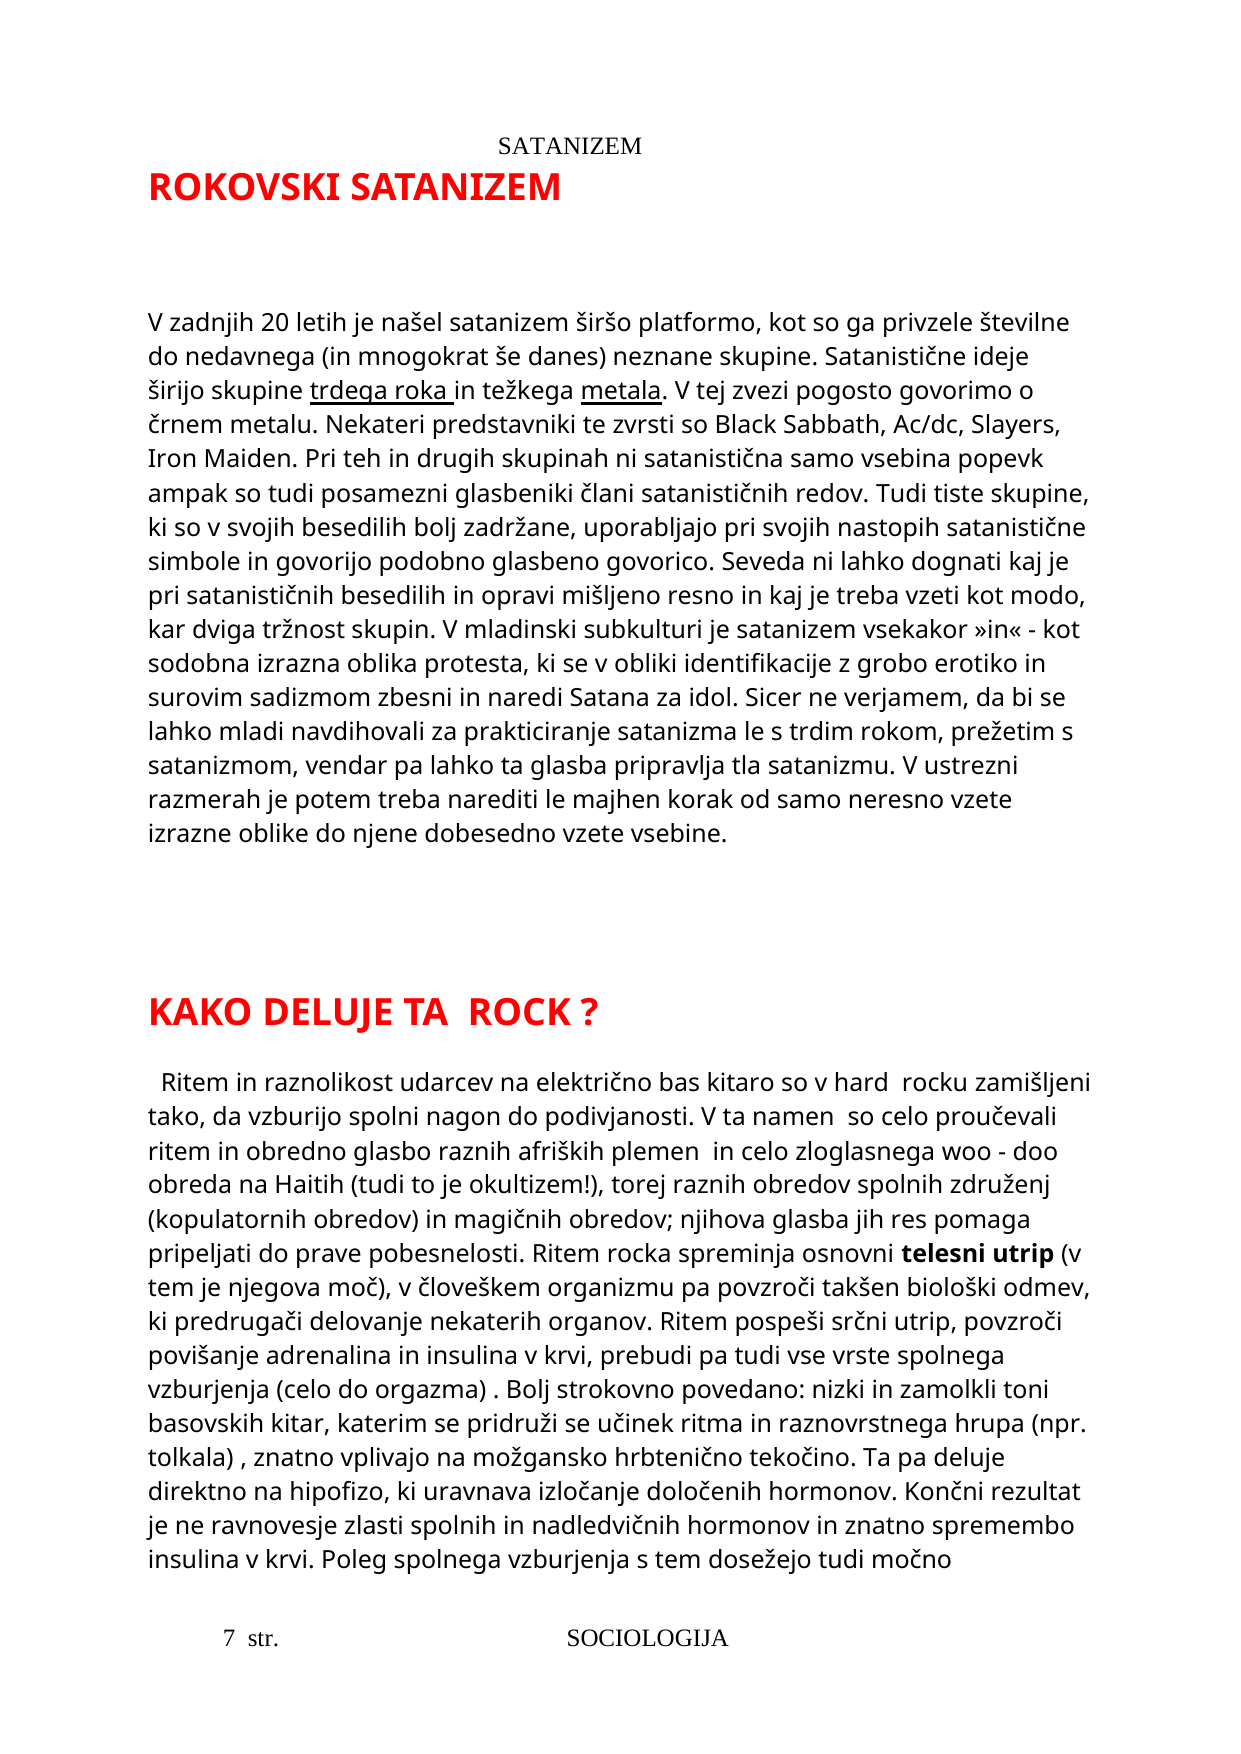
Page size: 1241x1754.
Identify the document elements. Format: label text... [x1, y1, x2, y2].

subtitle Rokovski satanizem [148, 160, 1093, 211]
text V zadnjih 20 letih je našel satanizem širšo platformo, kot so ga privzele številne do nedavnega (in mnogokrat še danes) neznane skupine. Satanistične ideje širijo skupine trdega roka in težkega metala. V tej zvezi pogosto govorimo o črnem metalu. Nekateri predstavniki te zvrsti so Black Sabbath, Ac/dc, Slayers, Iron Maiden. Pri teh in drugih skupinah ni satanistična samo vsebina popevk ampak so tudi posamezni glasbeniki člani satanističnih redov. Tudi tiste skupine, ki so v svojih besedilih bolj zadržane, uporabljajo pri svojih nastopih satanistične simbole in govorijo podobno glasbeno govorico. Seveda ni lahko dognati kaj je pri satanističnih besedilih in opravi mišljeno resno in kaj je treba vzeti kot modo, kar dviga tržnost skupin. V mladinski subkulturi je satanizem vsekakor »in« - kot sodobna izrazna oblika protesta, ki se v obliki identifikacije z grobo erotiko in surovim sadizmom zbesni in naredi Satana za idol. Sicer ne verjamem, da bi se lahko mladi navdihovali za prakticiranje satanizma le s trdim rokom, prežetim s satanizmom, vendar pa lahko ta glasba pripravlja tla satanizmu. V ustrezni razmerah je potem treba narediti le majhen korak od samo neresno vzete izrazne oblike do njene dobesedno vzete vsebine. [148, 305, 1093, 850]
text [148, 1065, 1093, 1576]
subtitle Kako deluje ta rock ? [148, 985, 1093, 1036]
